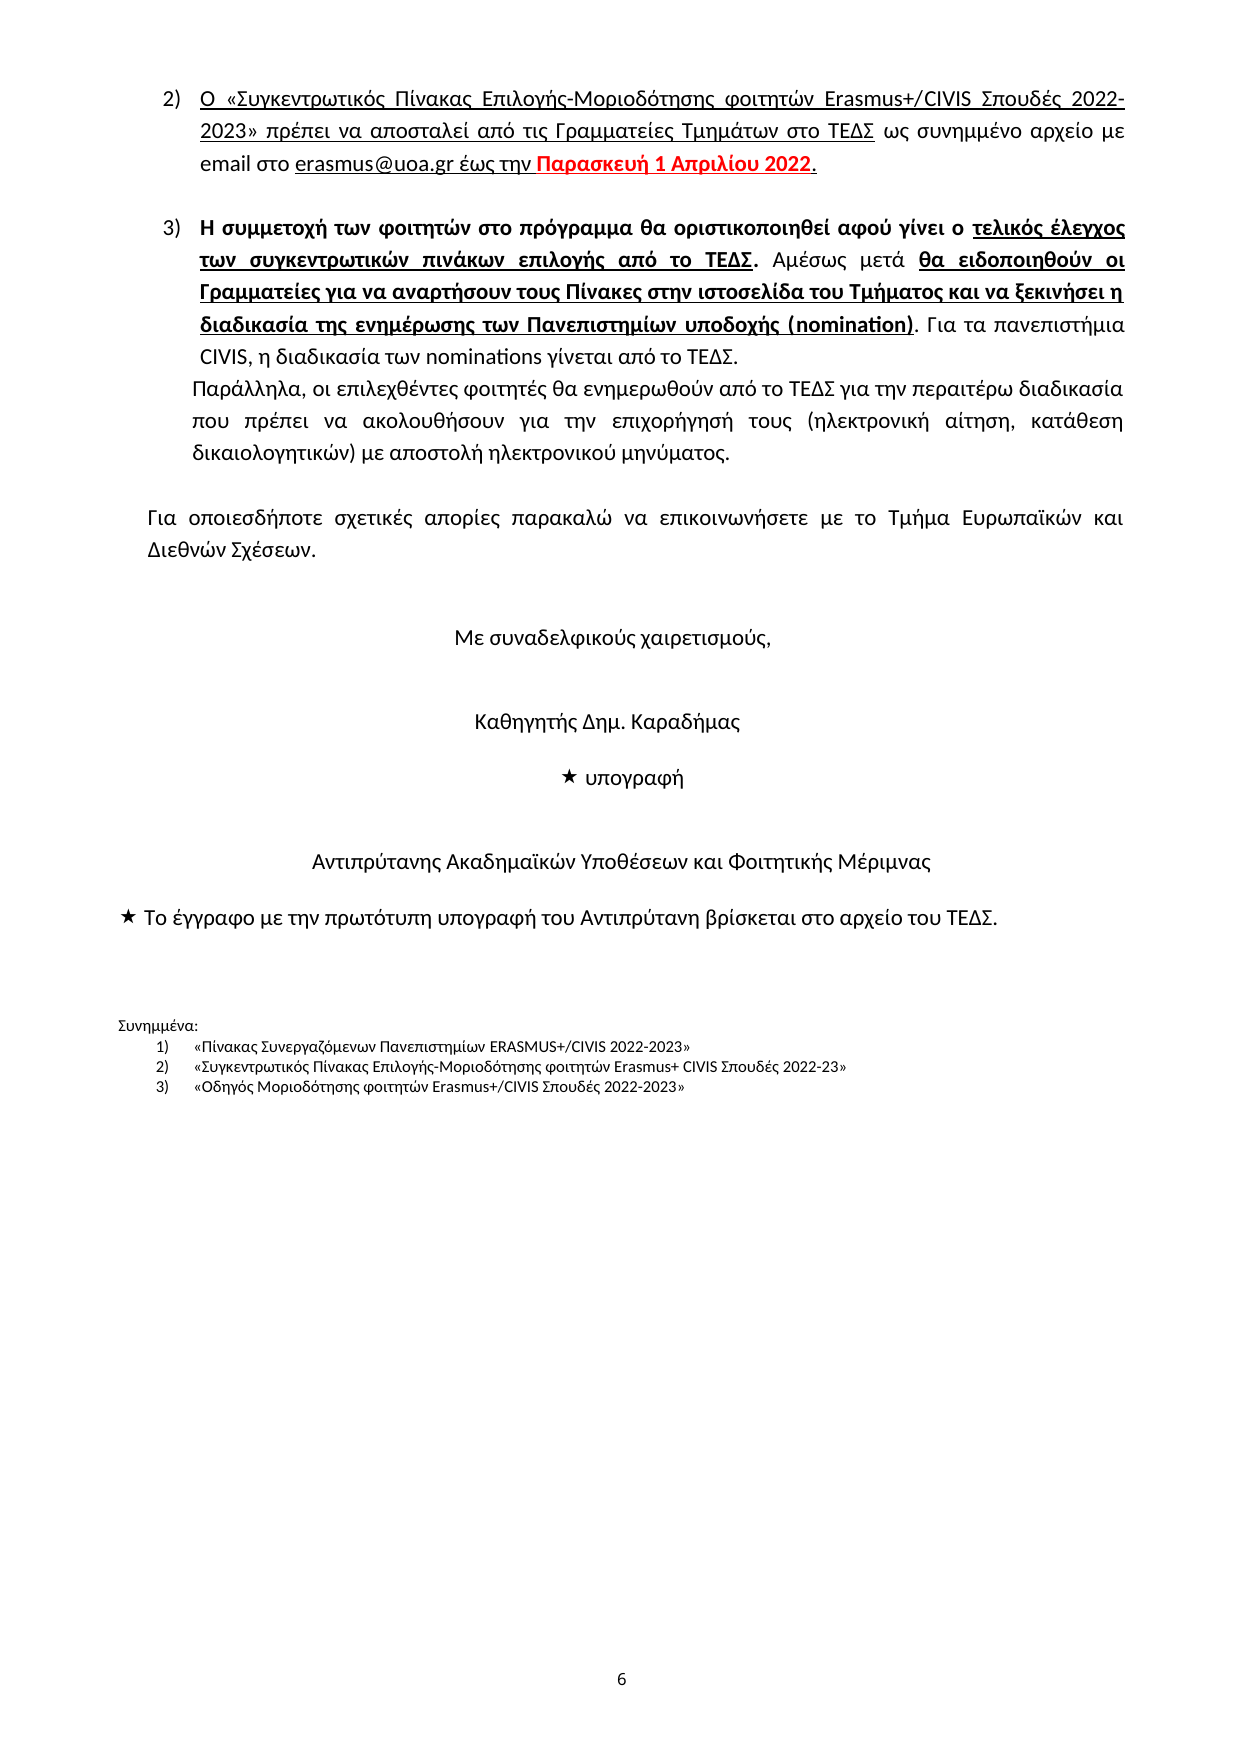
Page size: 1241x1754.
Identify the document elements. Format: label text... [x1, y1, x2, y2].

list Το έγγραφο με την πρωτότυπη υπογραφή του Αντιπρύτανη βρίσκεται στο αρχείο του ΤΕΔΣ. [118, 903, 1125, 931]
list Η συμμετοχή των φοιτητών στο πρόγραμμα θα οριστικοποιηθεί αφού γίνει ο τελικός έλεγχος των συγκεντρωτικών πινάκων επιλογής από το ΤΕΔΣ. Αμέσως μετά θα ειδοποιηθούν οι Γραμματείες για να αναρτήσουν τους Πίνακες στην ιστοσελίδα του Τμήματος και να ξεκινήσει η διαδικασία της ενημέρωσης των Πανεπιστημίων υποδοχής (nomination). Για τα πανεπιστήμια CIVIS, η διαδικασία των nominations γίνεται από το ΤΕΔΣ. [162, 213, 1125, 370]
list Για οποιεσδήποτε σχετικές απορίες παρακαλώ να επικοινωνήσετε με το Τμήμα Ευρωπαϊκών και Διεθνών Σχέσεων. [148, 503, 1125, 563]
list «Πίνακας Συνεργαζόμενων Πανεπιστημίων ERASMUS+/CIVIS 2022-2023» [156, 1036, 1125, 1056]
list Ο «Συγκεντρωτικός Πίνακας Επιλογής-Μοριοδότησης φοιτητών Erasmus+/CIVIS Σπουδές 2022-2023» πρέπει να αποσταλεί από τις Γραμματείες Τμημάτων στο ΤΕΔΣ ως συνημμένο αρχείο με email στο erasmus@uoa.gr έως την Παρασκευή 1 Απριλίου 2022. [162, 84, 1125, 177]
list «Οδηγός Μοριοδότησης φοιτητών Erasmus+/CIVIS Σπουδές 2022-2023» [156, 1076, 1125, 1097]
text Καθηγητής Δημ. Καραδήμας [418, 707, 1125, 735]
text υπογραφή [118, 763, 1125, 791]
list «Συγκεντρωτικός Πίνακας Επιλογής-Μοριοδότησης φοιτητών Erasmus+ CIVIS Σπουδές 2022-23» [156, 1056, 1125, 1076]
text Παράλληλα, οι επιλεχθέντες φοιτητές θα ενημερωθούν από το ΤΕΔΣ για την περαιτέρω διαδικασία που πρέπει να ακολουθήσουν για την επιχορήγησή τους (ηλεκτρονική αίτηση, κατάθεση δικαιολογητικών) με αποστολή ηλεκτρονικού μηνύματος. [192, 374, 1125, 466]
text Αντιπρύτανης Ακαδημαϊκών Υποθέσεων και Φοιτητικής Μέριμνας [118, 847, 1125, 875]
text Συνημμένα: [118, 1016, 1125, 1036]
text Με συναδελφικούς χαιρετισμούς, [418, 623, 1125, 651]
